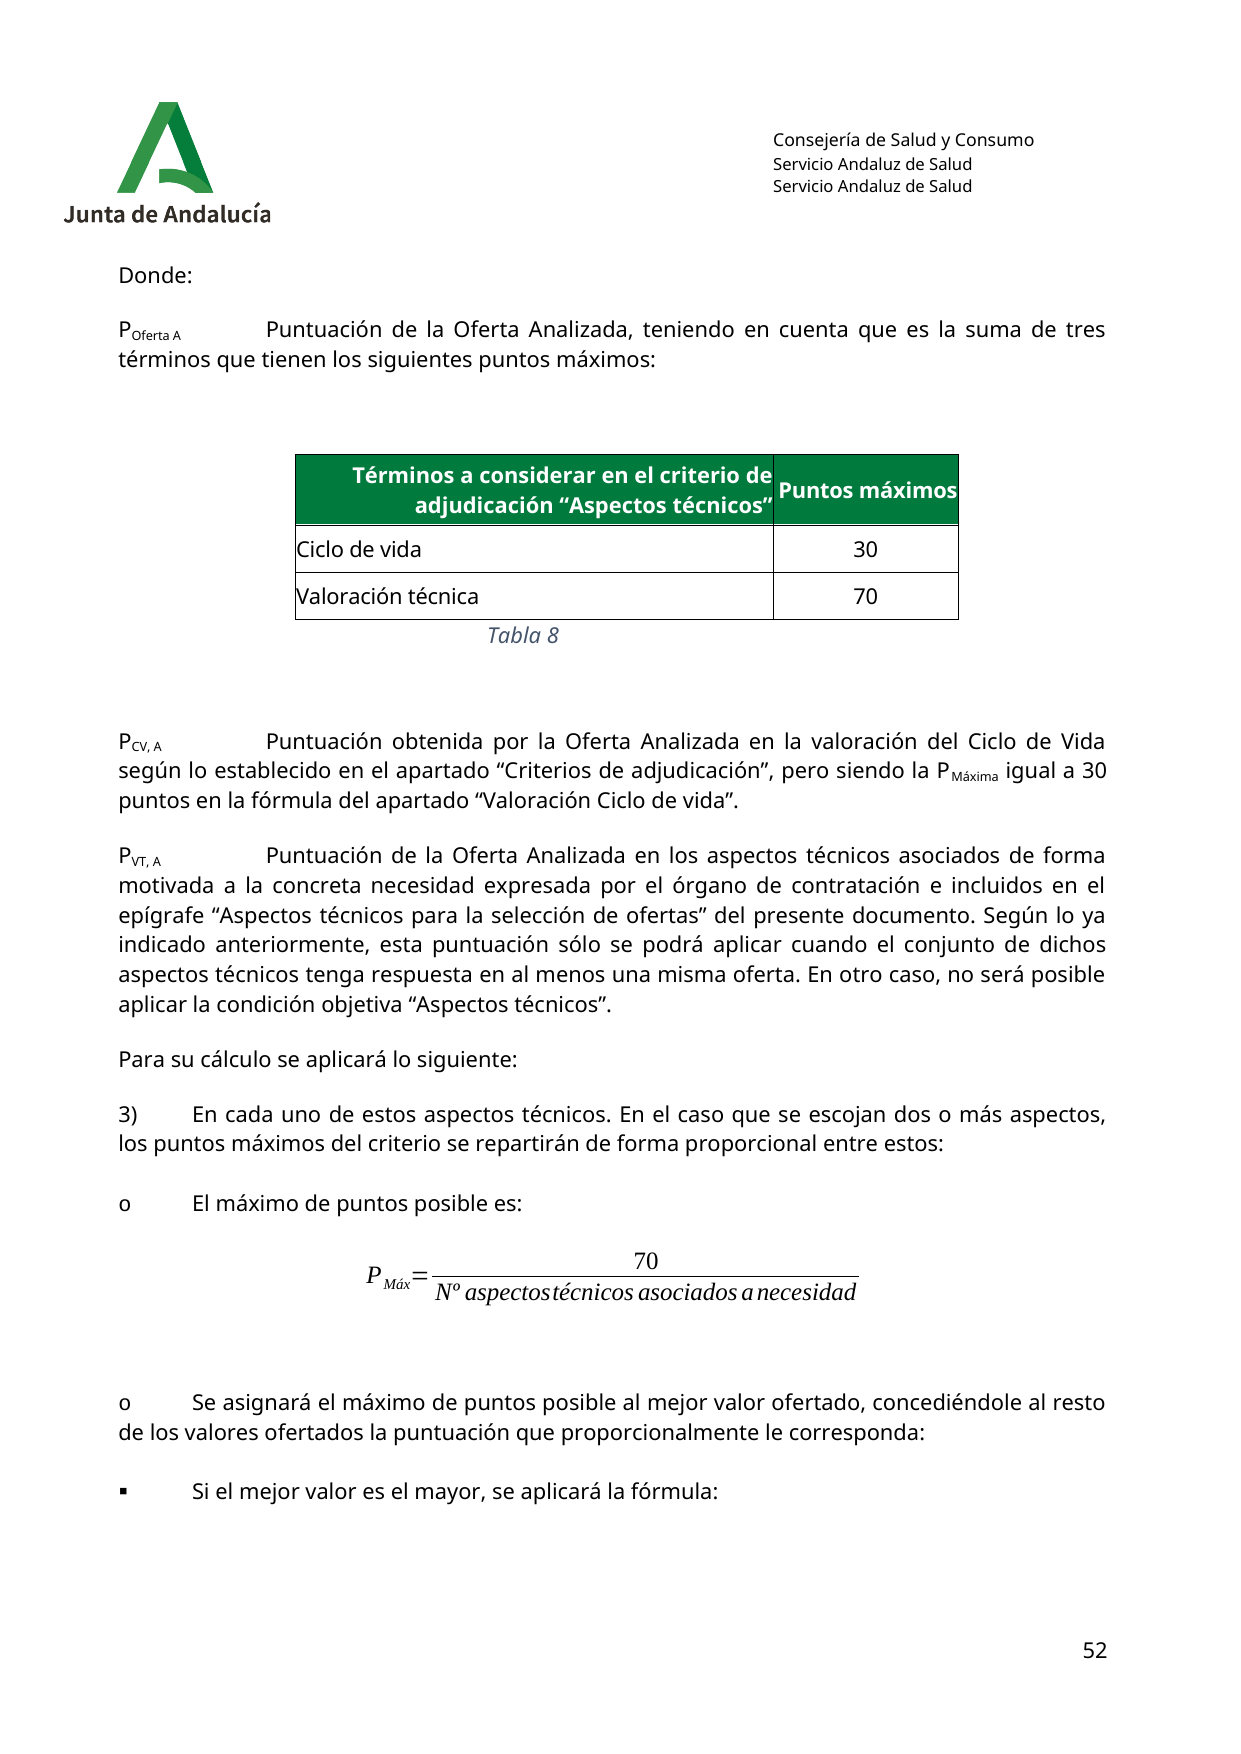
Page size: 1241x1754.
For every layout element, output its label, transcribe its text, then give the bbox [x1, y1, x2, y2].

table_cell 70 [774, 573, 958, 619]
table_cell Valoración técnica [296, 573, 773, 619]
table_header Puntos máximos [774, 455, 958, 524]
text Donde: [118, 259, 1107, 289]
text PCV, A Puntuación obtenida por la Oferta Analizada en la valoración del Ciclo de Vida según lo establecido en el apartado “Criterios de adjudicación”, pero siendo la PMáxima igual a 30 puntos en la fórmula del apartado “Valoración Ciclo de vida”. [118, 726, 1107, 815]
text Tabla 8 [487, 620, 1107, 650]
list El máximo de puntos posible es: [118, 1188, 1107, 1218]
list Si el mejor valor es el mayor, se aplicará la fórmula: [118, 1476, 1107, 1506]
table_cell 30 [774, 526, 958, 572]
list Se asignará el máximo de puntos posible al mejor valor ofertado, concediéndole al resto de los valores ofertados la puntuación que proporcionalmente le corresponda: [118, 1386, 1107, 1446]
text POferta A Puntuación de la Oferta Analizada, teniendo en cuenta que es la suma de tres términos que tienen los siguientes puntos máximos: [118, 314, 1107, 374]
text Para su cálculo se aplicará lo siguiente: [118, 1044, 1107, 1073]
table_header Términos a considerar en el criterio de adjudicación “Aspectos técnicos” [296, 455, 773, 524]
picture [63, 102, 270, 223]
list En cada uno de estos aspectos técnicos. En el caso que se escojan dos o más aspectos, los puntos máximos del criterio se repartirán de forma proporcional entre estos: [118, 1098, 1107, 1158]
table_cell Ciclo de vida [296, 526, 773, 572]
text PVT, A Puntuación de la Oferta Analizada en los aspectos técnicos asociados de forma motivada a la concreta necesidad expresada por el órgano de contratación e incluidos en el epígrafe “Aspectos técnicos para la selección de ofertas” del presente documento. Según lo ya indicado anteriormente, esta puntuación sólo se podrá aplicar cuando el conjunto de dichos aspectos técnicos tenga respuesta en al menos una misma oferta. En otro caso, no será posible aplicar la condición objetiva “Aspectos técnicos”. [118, 840, 1107, 1019]
